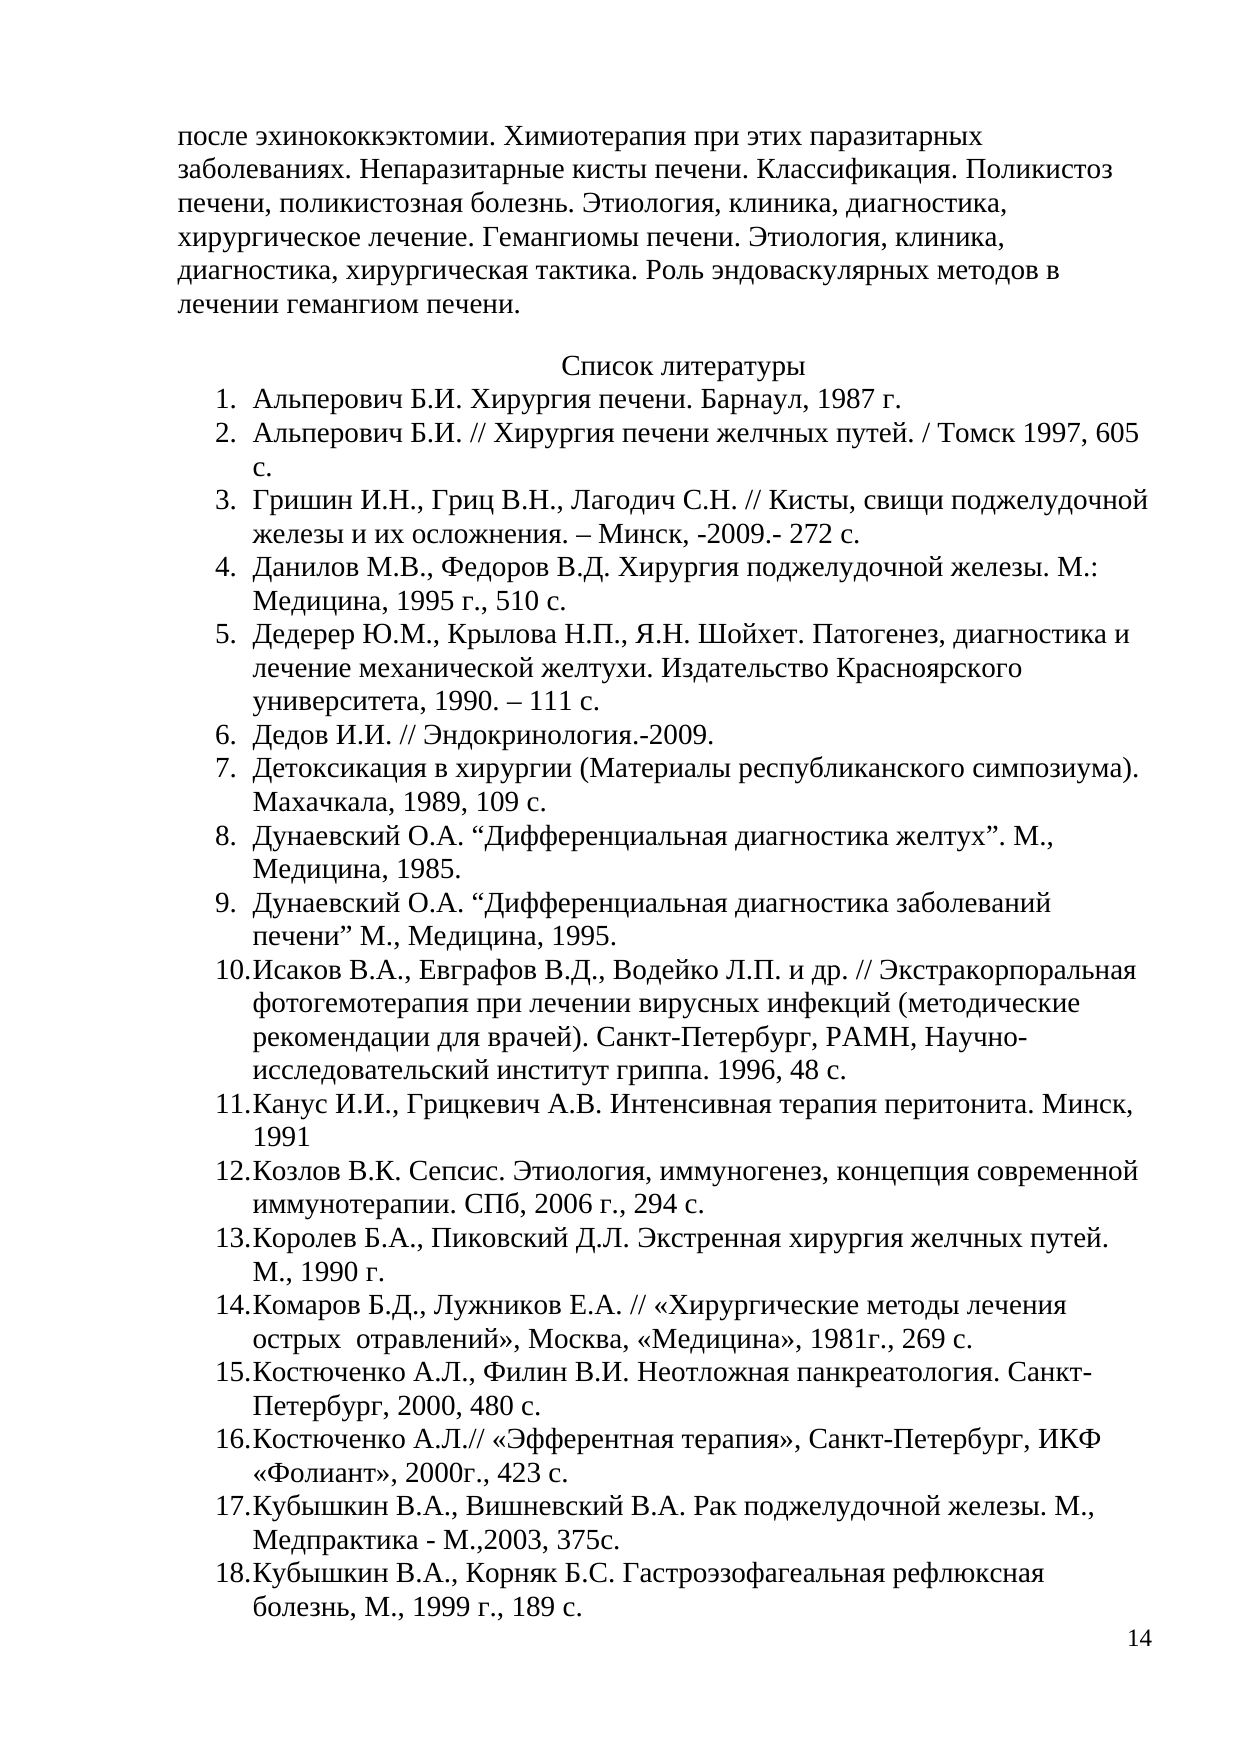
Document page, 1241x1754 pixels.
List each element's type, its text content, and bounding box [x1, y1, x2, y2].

list Исаков В.А., Евграфов В.Д., Водейко Л.П. и др. // Экстракорпоральная фотогемотерапия при лечении вирусных инфекций (методические рекомендации для врачей). Санкт-Петербург, РАМН, Научно-исследовательский институт гриппа. 1996, 48 с. [215, 952, 1152, 1086]
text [177, 118, 1152, 319]
text Список литературы [215, 348, 1152, 382]
list Альперович Б.И. // Хирургия печени желчных путей. / Томск 1997, 605 с. [215, 415, 1152, 482]
list Королев Б.А., Пиковский Д.Л. Экстренная хирургия желчных путей. М., . [215, 1220, 1152, 1287]
list Дедов И.И. // Эндокринология.-2009. [215, 717, 1152, 751]
list Детоксикация в хирургии (Материалы республиканского симпозиума). Махачкала, 1989, 109 с. [215, 751, 1152, 818]
list Канус И.И., Грицкевич А.В. Интенсивная терапия перитонита. Минск, 1991 [215, 1086, 1152, 1153]
list Костюченко А.Л., Филин В.И. Неотложная панкреатология. Санкт-Петербург, 2000, 480 с. [215, 1354, 1152, 1421]
list Комаров Б.Д., Лужников Е.А. // «Хирургические методы лечения острых отравлений», Москва, «Медицина», 1981г., 269 с. [215, 1287, 1152, 1354]
list Данилов М.В., Федоров В.Д. Хирургия поджелудочной железы. М.: Медицина, ., 510 с. [215, 549, 1152, 616]
list Дунаевский О.А. “Дифференциальная диагностика заболеваний печени” М., Медицина, 1995. [215, 885, 1152, 952]
list Кубышкин В.А., Корняк Б.С. Гастроэзофагеальная рефлюксная болезнь, М., ., 189 с. [215, 1556, 1152, 1623]
list Гришин И.Н., Гриц В.Н., Лагодич С.Н. // Кисты, свищи поджелудочной железы и их осложнения. – Минск, -2009.- 272 с. [215, 482, 1152, 549]
list Козлов В.К. Сепсис. Этиология, иммуногенез, концепция современной иммунотерапии. СПб, ., 294 с. [215, 1153, 1152, 1220]
list Дедерер Ю.М., Крылова Н.П., Я.Н. Шойхет. Патогенез, диагностика и лечение механической желтухи. Издательство Красноярского университета, 1990. – 111 с. [215, 616, 1152, 717]
list Альперович Б.И. Хирургия печени. Барнаул, . [215, 382, 1152, 415]
list Костюченко А.Л.// «Эфферентная терапия», Санкт-Петербург, ИКФ «Фолиант», 2000г., 423 с. [215, 1421, 1152, 1488]
list Кубышкин В.А., Вишневский В.А. Рак поджелудочной железы. М., Медпрактика - М.,2003, 375с. [215, 1488, 1152, 1556]
list Дунаевский О.А. “Дифференциальная диагностика желтух”. М., Медицина, 1985. [215, 818, 1152, 885]
